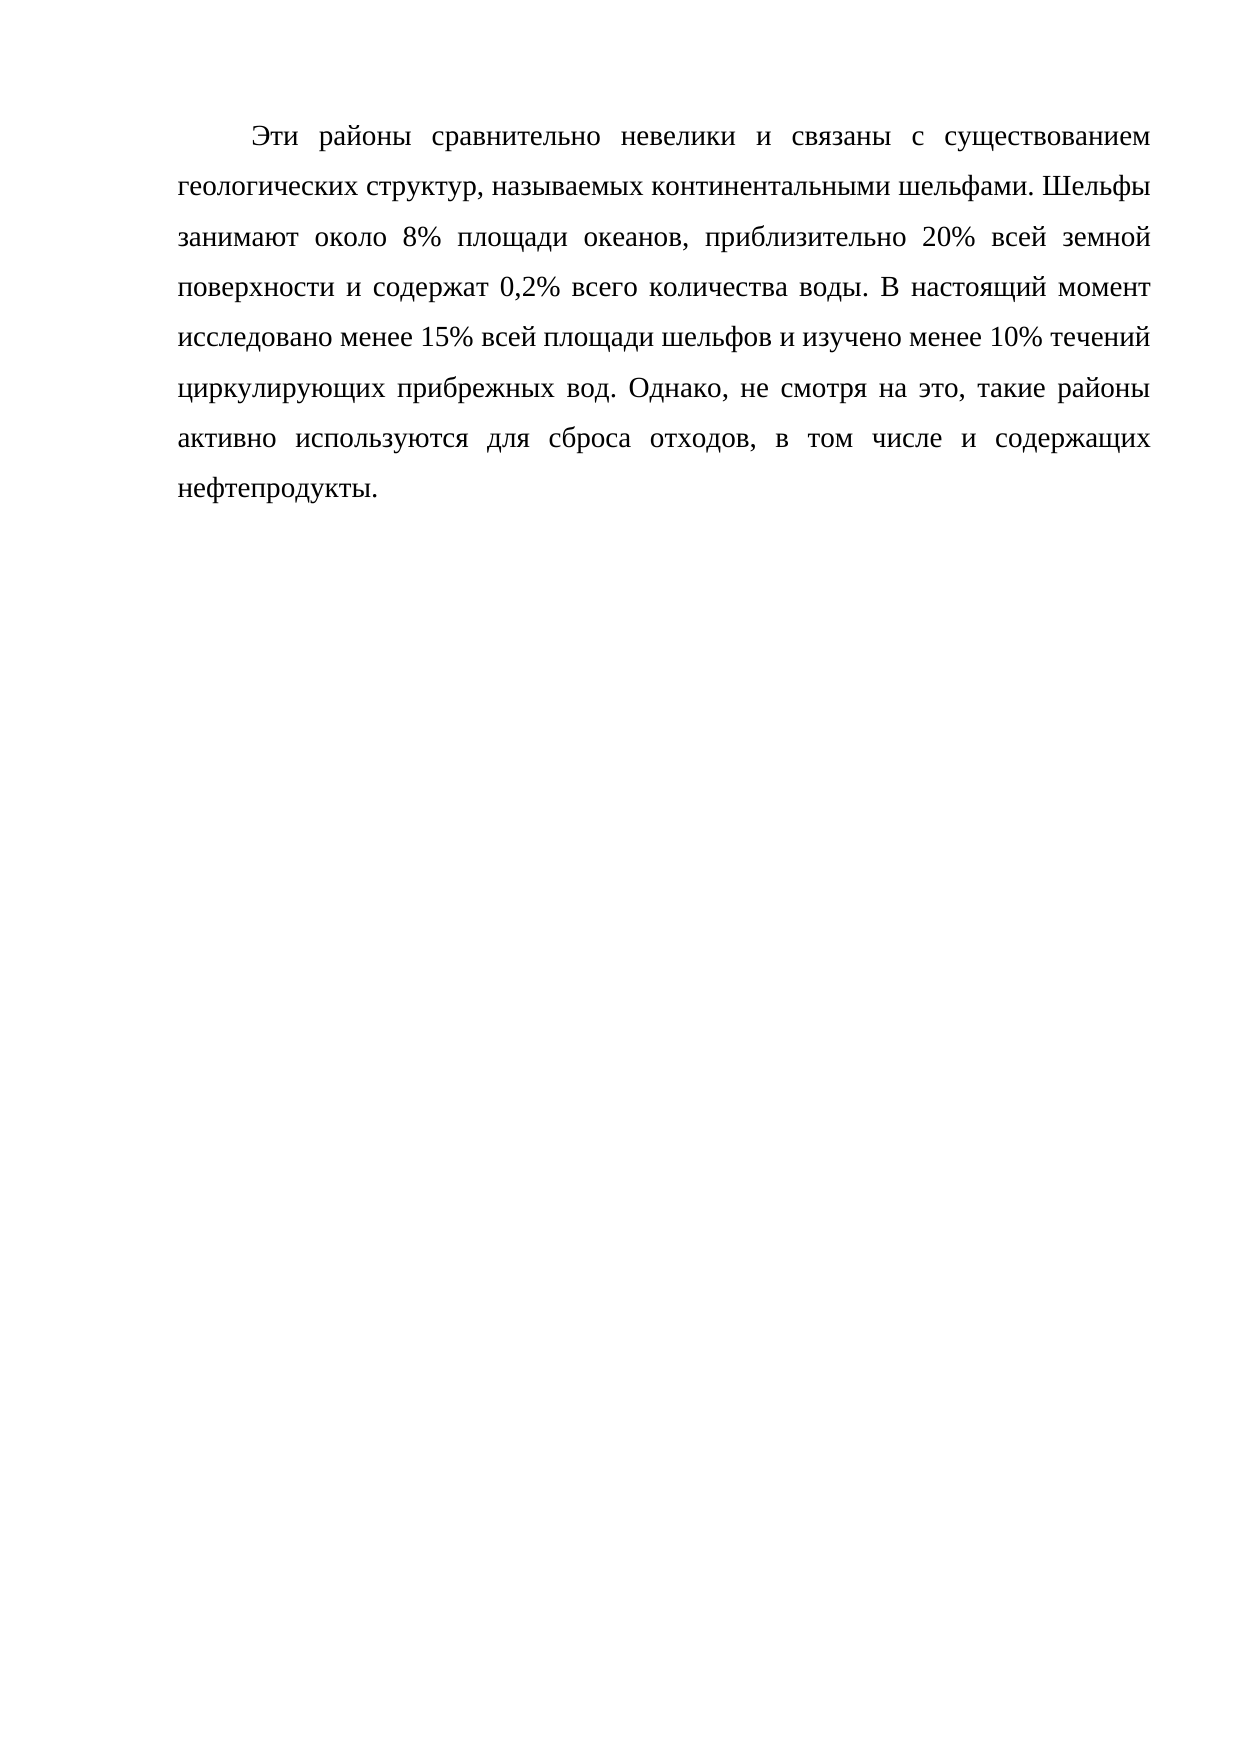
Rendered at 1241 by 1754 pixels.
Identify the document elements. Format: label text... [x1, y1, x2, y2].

text Эти районы сравнительно невелики и связаны с существованием геологических структур, называемых континентальными шельфами. Шельфы занимают около 8% площади океанов, приблизительно 20% всей земной поверхности и содержат 0,2% всего количества воды. В настоящий момент исследовано менее 15% всей площади шельфов и изучено менее 10% течений циркулирующих прибрежных вод. Однако, не смотря на это, такие районы активно используются для сброса отходов, в том числе и содержащих нефтепродукты. [177, 118, 1152, 504]
